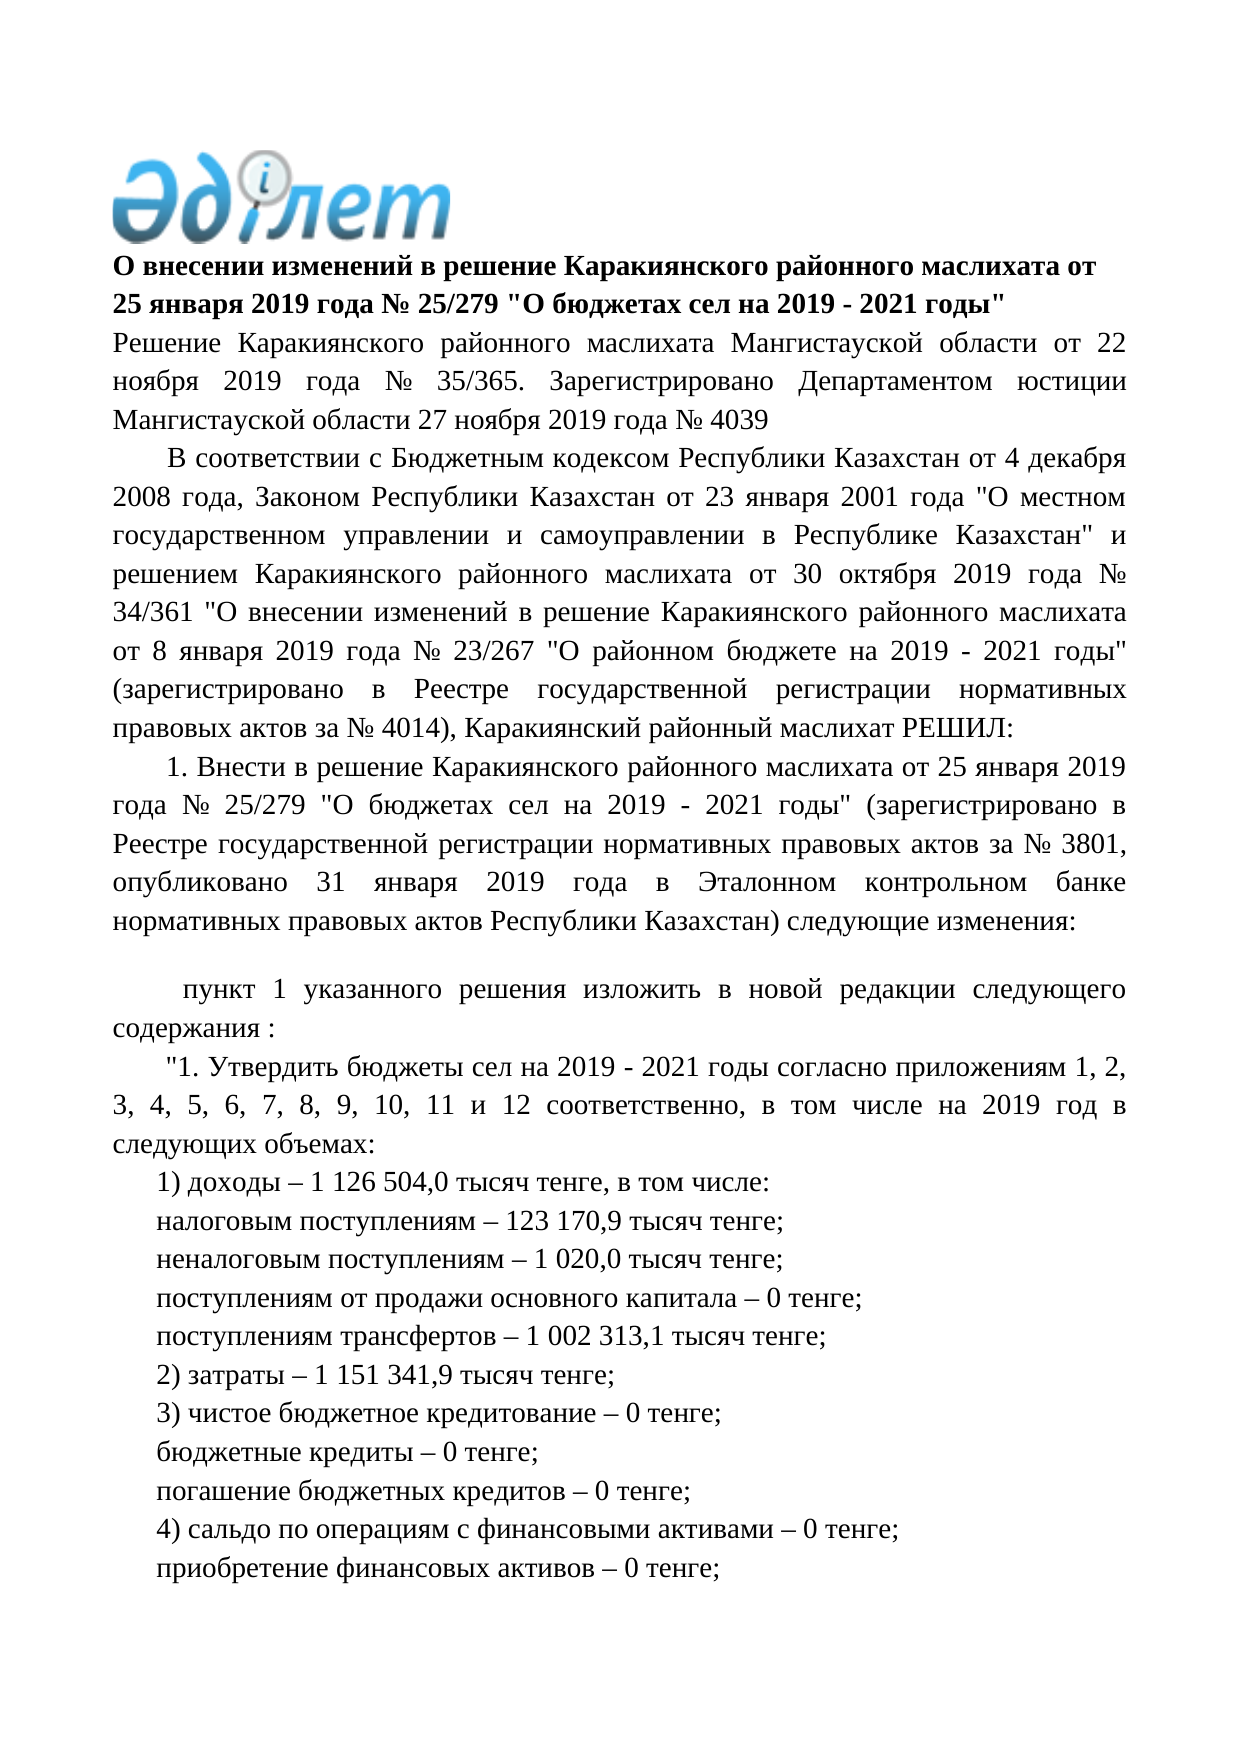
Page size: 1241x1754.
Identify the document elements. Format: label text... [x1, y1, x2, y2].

text "1. Утвердить бюджеты сел на 2019 - 2021 годы согласно приложениям 1, 2, 3, 4, 5, 6, 7, 8, 9, 10, 11 и 12 соответственно, в том числе на 2019 год в следующих объемах: [112, 1049, 1128, 1159]
text бюджетные кредиты – 0 тенге; [112, 1434, 1128, 1468]
text 1) доходы – 1 126 504,0 тысяч тенге, в том числе: [112, 1164, 1128, 1198]
text приобретение финансовых активов – 0 тенге; [112, 1550, 1128, 1583]
text поступлениям трансфертов – 1 002 313,1 тысяч тенге; [112, 1318, 1128, 1352]
text 2) затраты – 1 151 341,9 тысяч тенге; [112, 1357, 1128, 1391]
text погашение бюджетных кредитов – 0 тенге; [112, 1473, 1128, 1506]
text 1. Внести в решение Каракиянского районного маслихата от 25 января 2019 года № 25/279 "О бюджетах сел на 2019 - 2021 годы" (зарегистрировано в Реестре государственной регистрации нормативных правовых актов за № 3801, опубликовано 31 января 2019 года в Эталонном контрольном банке нормативных правовых актов Республики Казахстан) следующие изменения: [112, 749, 1128, 936]
text пункт 1 указанного решения изложить в новой редакции следующего содержания : [112, 972, 1128, 1044]
text 4) сальдо по операциям с финансовыми активами – 0 тенге; [112, 1511, 1128, 1545]
text О внесении изменений в решение Каракиянского районного маслихата от 25 января 2019 года № 25/279 "О бюджетах сел на 2019 - 2021 годы" [112, 248, 1128, 320]
text поступлениям от продажи основного капитала – 0 тенге; [112, 1280, 1128, 1313]
text налоговым поступлениям – 123 170,9 тысяч тенге; [112, 1203, 1128, 1236]
text Решение Каракиянского районного маслихата Мангистауской области от 22 ноября 2019 года № 35/365. Зарегистрировано Департаментом юстиции Мангистауской области 27 ноября 2019 года № 4039 [112, 325, 1128, 435]
picture [112, 150, 451, 244]
text 3) чистое бюджетное кредитование – 0 тенге; [112, 1396, 1128, 1429]
text В соответствии с Бюджетным кодексом Республики Казахстан от 4 декабря 2008 года, Законом Республики Казахстан от 23 января 2001 года "О местном государственном управлении и самоуправлении в Республике Казахстан" и решением Каракиянского районного маслихата от 30 октября 2019 года № 34/361 "О внесении изменений в решение Каракиянского районного маслихата от 8 января 2019 года № 23/267 "О районном бюджете на 2019 - 2021 годы" (зарегистрировано в Реестре государственной регистрации нормативных правовых актов за № 4014), Каракиянский районный маслихат РЕШИЛ: [112, 440, 1128, 744]
text неналоговым поступлениям – 1 020,0 тысяч тенге; [112, 1241, 1128, 1275]
